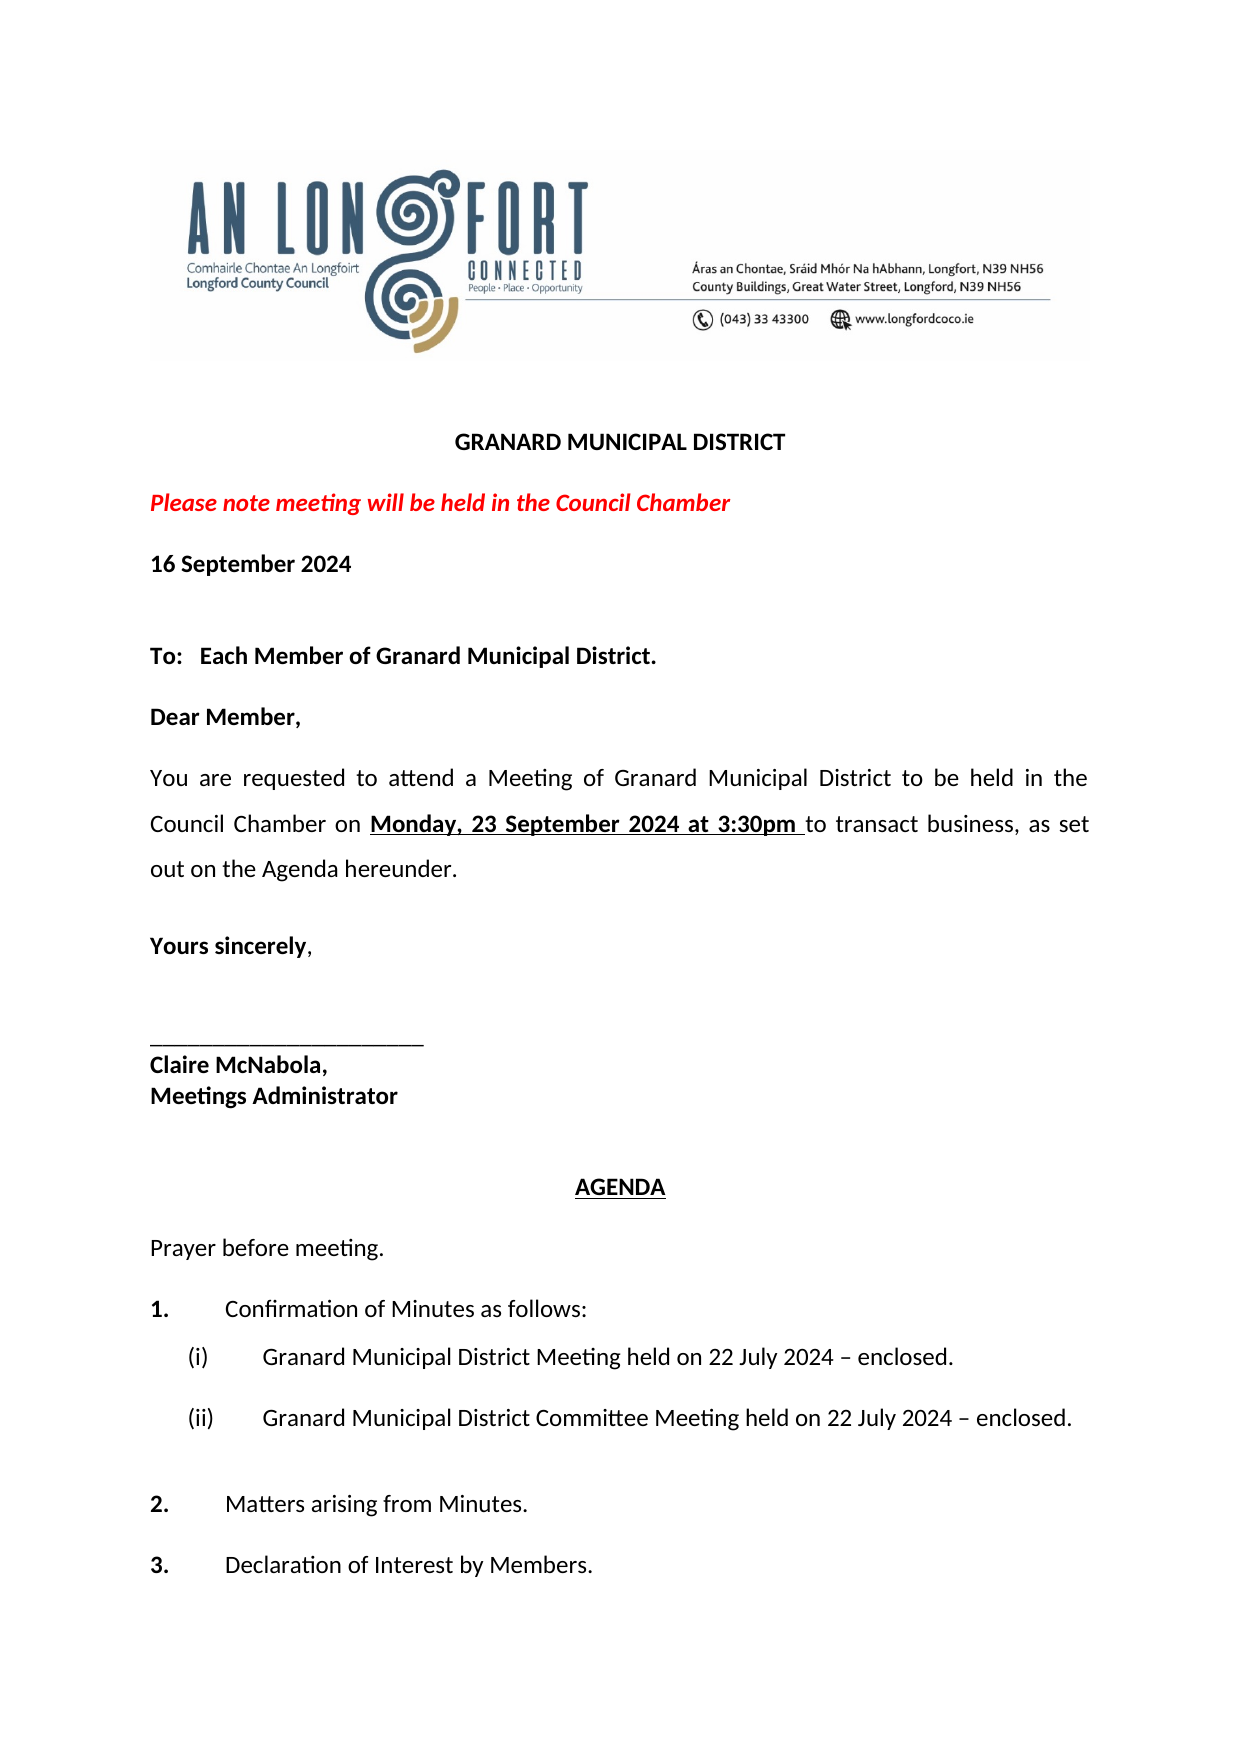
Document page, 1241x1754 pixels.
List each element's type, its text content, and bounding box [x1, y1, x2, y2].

text AGENDA [150, 1171, 1090, 1202]
picture [150, 150, 1091, 361]
text You are requested to attend a Meeting of Granard Municipal District to be held in the Council Chamber on Monday, 23 September 2024 at 3:30pm to transact business, as set out on the Agenda hereunder. [150, 762, 1090, 884]
text Please note meeting will be held in the Council Chamber [150, 487, 1090, 518]
text To: Each Member of Granard Municipal District. [150, 640, 1090, 671]
text 1. Confirmation of Minutes as follows: [150, 1293, 1090, 1324]
text Yours sincerely, [150, 930, 1090, 960]
text 16 September 2024 [150, 548, 1090, 579]
text Meetings Administrator [150, 1080, 1090, 1110]
text ______________________ [150, 1019, 1090, 1049]
list Granard Municipal District Meeting held on 22 July 2024 – enclosed. [187, 1341, 1090, 1371]
list Granard Municipal District Committee Meeting held on 22 July 2024 – enclosed. [187, 1402, 1090, 1432]
text Dear Member, [150, 701, 1090, 732]
text Claire McNabola, [150, 1049, 1090, 1080]
text 2. Matters arising from Minutes. [150, 1488, 1090, 1518]
text GRANARD MUNICIPAL DISTRICT [150, 426, 1090, 457]
text 3. Declaration of Interest by Members. [150, 1549, 1090, 1579]
text Prayer before meeting. [150, 1232, 1090, 1263]
